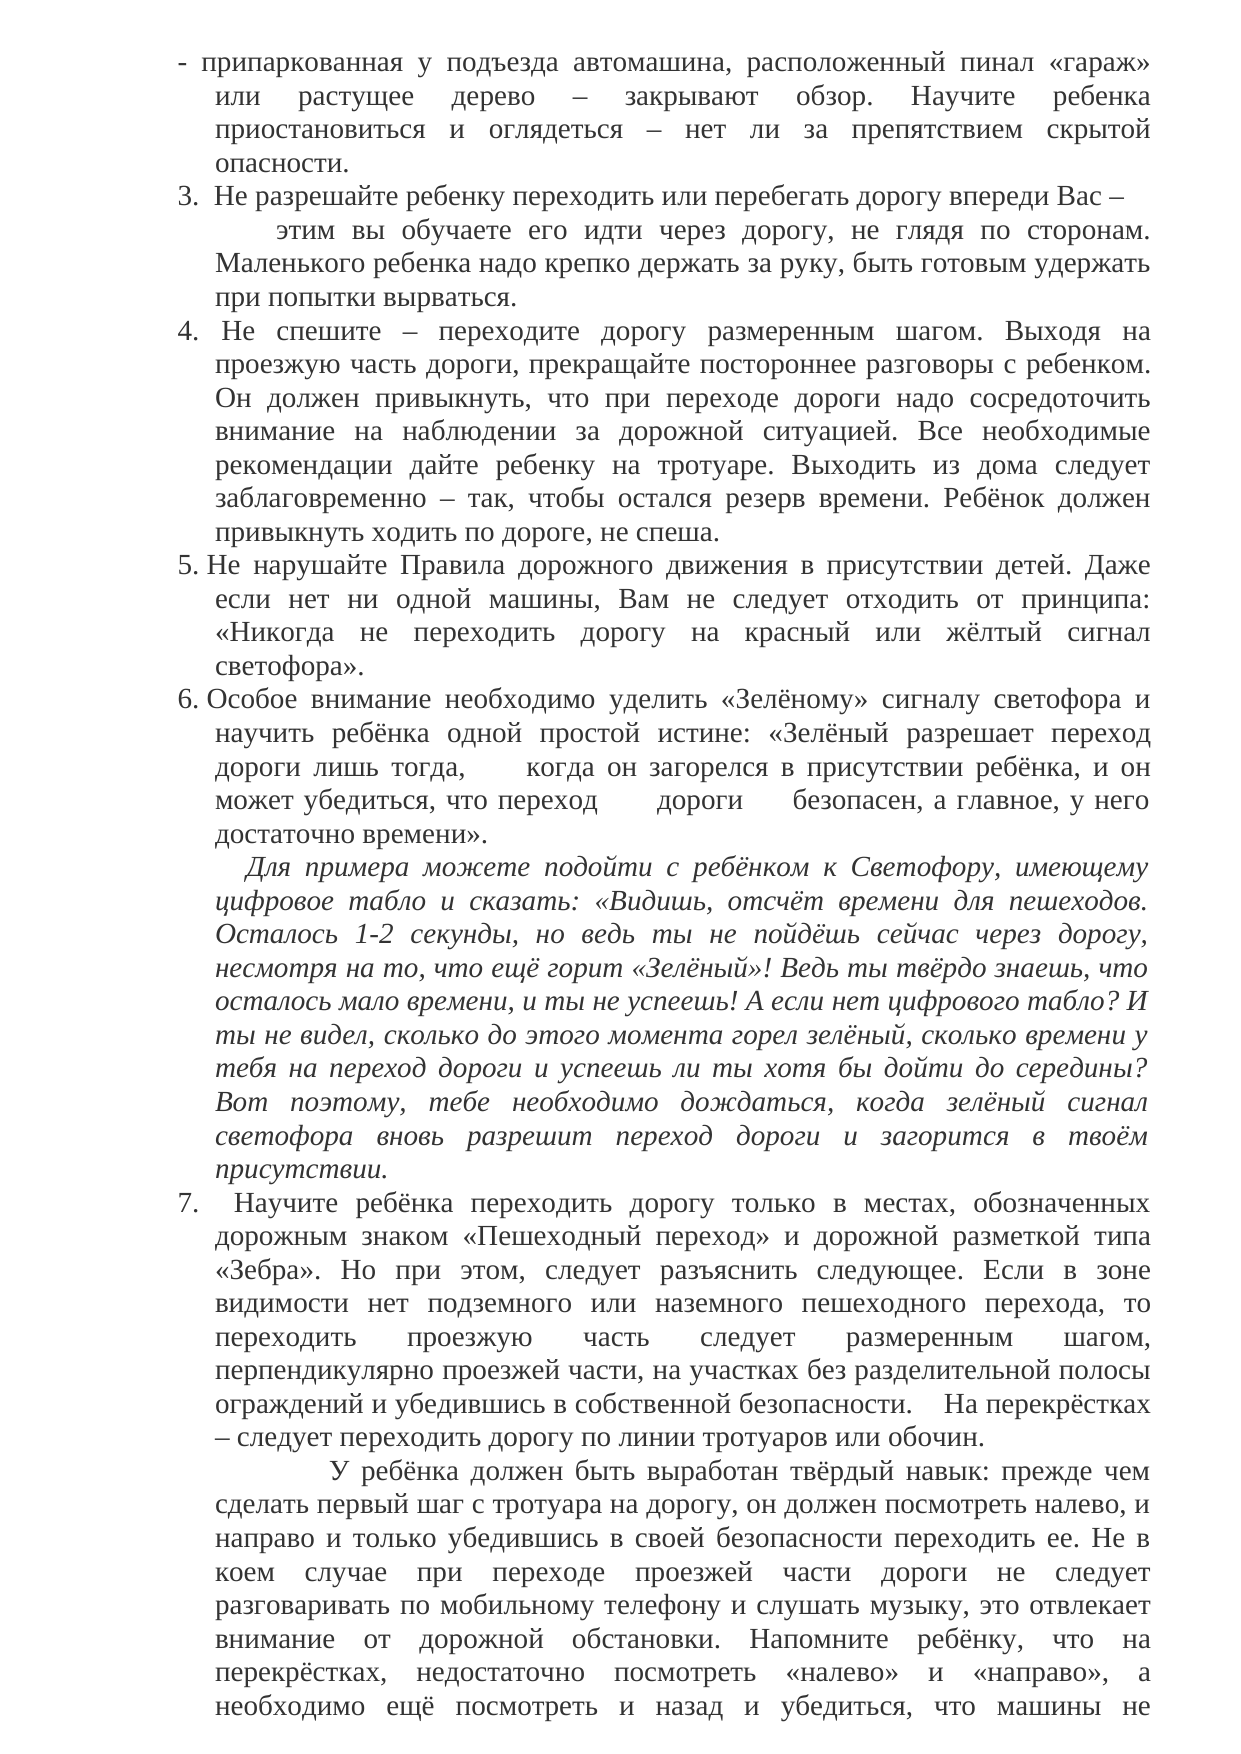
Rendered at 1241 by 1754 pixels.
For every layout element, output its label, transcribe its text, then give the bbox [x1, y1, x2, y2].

text 5. Не нарушайте Правила дорожного движения в присутствии детей. Даже если нет ни одной машины, Вам не следует отходить от принципа: «Никогда не переходить дорогу на красный или жёлтый сигнал светофора». [177, 547, 1152, 682]
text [177, 1453, 1152, 1721]
text этим вы обучаете его идти через дорогу, не глядя по сторонам. Маленького ребенка надо крепко держать за руку, быть готовым удержать при попытки вырваться. [177, 212, 1152, 313]
text Для примера можете подойти с ребёнком к Светофору, имеющему цифровое табло и сказать: «Видишь, отсчёт времени для пешеходов. Осталось 1-2 секунды, но ведь ты не пойдёшь сейчас через дорогу, несмотря на то, что ещё горит «Зелёный»! Ведь ты твёрдо знаешь, что осталось мало времени, и ты не успеешь! А если нет цифрового табло? И ты не видел, сколько до этого момента горел зелёный, сколько времени у тебя на переход дороги и успеешь ли ты хотя бы дойти до середины? Вот поэтому, тебе необходимо дождаться, когда зелёный сигнал светофора вновь разрешит переход дороги и загорится в твоём присутствии. [177, 849, 1152, 1185]
text 4. Не спешите – переходите дорогу размеренным шагом. Выходя на проезжую часть дороги, прекращайте постороннее разговоры с ребенком. Он должен привыкнуть, что при переходе дороги надо сосредоточить внимание на наблюдении за дорожной ситуацией. Все необходимые рекомендации дайте ребенку на тротуаре. Выходить из дома следует заблаговременно – так, чтобы остался резерв времени. Ребёнок должен привыкнуть ходить по дороге, не спеша. [177, 313, 1152, 547]
text 7. Научите ребёнка переходить дорогу только в местах, обозначенных дорожным знаком «Пешеходный переход» и дорожной разметкой типа «Зебра». Но при этом, следует разъяснить следующее. Если в зоне видимости нет подземного или наземного пешеходного перехода, то переходить проезжую часть следует размеренным шагом, перпендикулярно проезжей части, на участках без разделительной полосы ограждений и убедившись в собственной безопасности. На перекрёстках – следует переходить дорогу по линии тротуаров или обочин. [177, 1185, 1152, 1453]
text - припаркованная у подъезда автомашина, расположенный пинал «гараж» или растущее дерево – закрывают обзор. Научите ребенка приостановиться и оглядеться – нет ли за препятствием скрытой опасности. [177, 44, 1152, 178]
text 6. Особое внимание необходимо уделить «Зелёному» сигналу светофора и научить ребёнка одной простой истине: «Зелёный разрешает переход дороги лишь тогда, когда он загорелся в присутствии ребёнка, и он может убедиться, что переход дороги безопасен, а главное, у него достаточно времени». [177, 682, 1152, 849]
text 3. Не разрешайте ребенку переходить или перебегать дорогу впереди Вас – [177, 178, 1152, 212]
